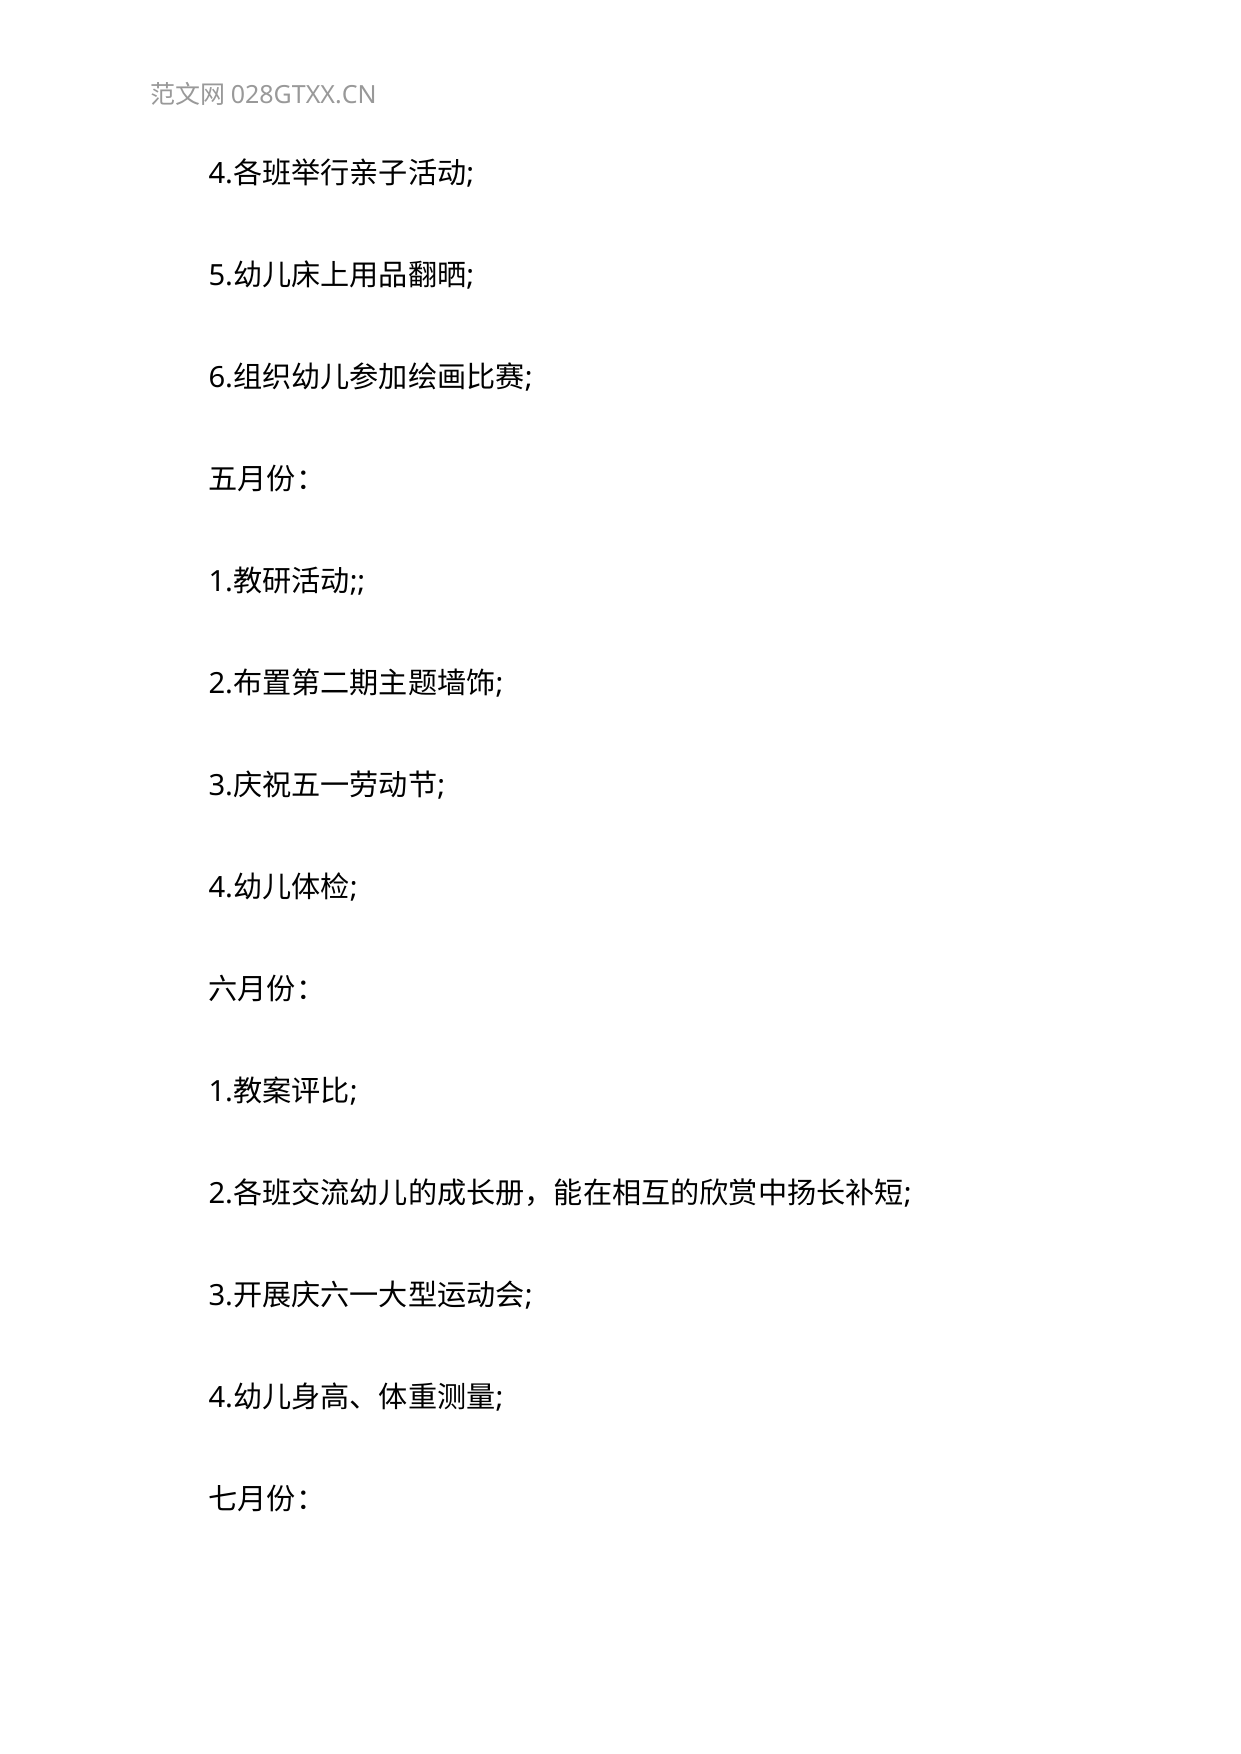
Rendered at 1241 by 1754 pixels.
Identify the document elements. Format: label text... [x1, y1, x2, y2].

text 2.各班交流幼儿的成长册，能在相互的欣赏中扬长补短; [150, 1169, 1090, 1212]
text 4.各班举行亲子活动; [150, 150, 1090, 192]
text 1.教案评比; [150, 1067, 1090, 1110]
text 七月份： [150, 1475, 1090, 1518]
text 六月份： [150, 966, 1090, 1008]
text 5.幼儿床上用品翻晒; [150, 252, 1090, 294]
text 1.教研活动;; [150, 558, 1090, 600]
text 2.布置第二期主题墙饰; [150, 660, 1090, 702]
text 4.幼儿身高、体重测量; [150, 1373, 1090, 1416]
text 3.开展庆六一大型运动会; [150, 1271, 1090, 1314]
text 4.幼儿体检; [150, 864, 1090, 906]
text 3.庆祝五一劳动节; [150, 762, 1090, 804]
text 五月份： [150, 456, 1090, 498]
text 6.组织幼儿参加绘画比赛; [150, 354, 1090, 396]
